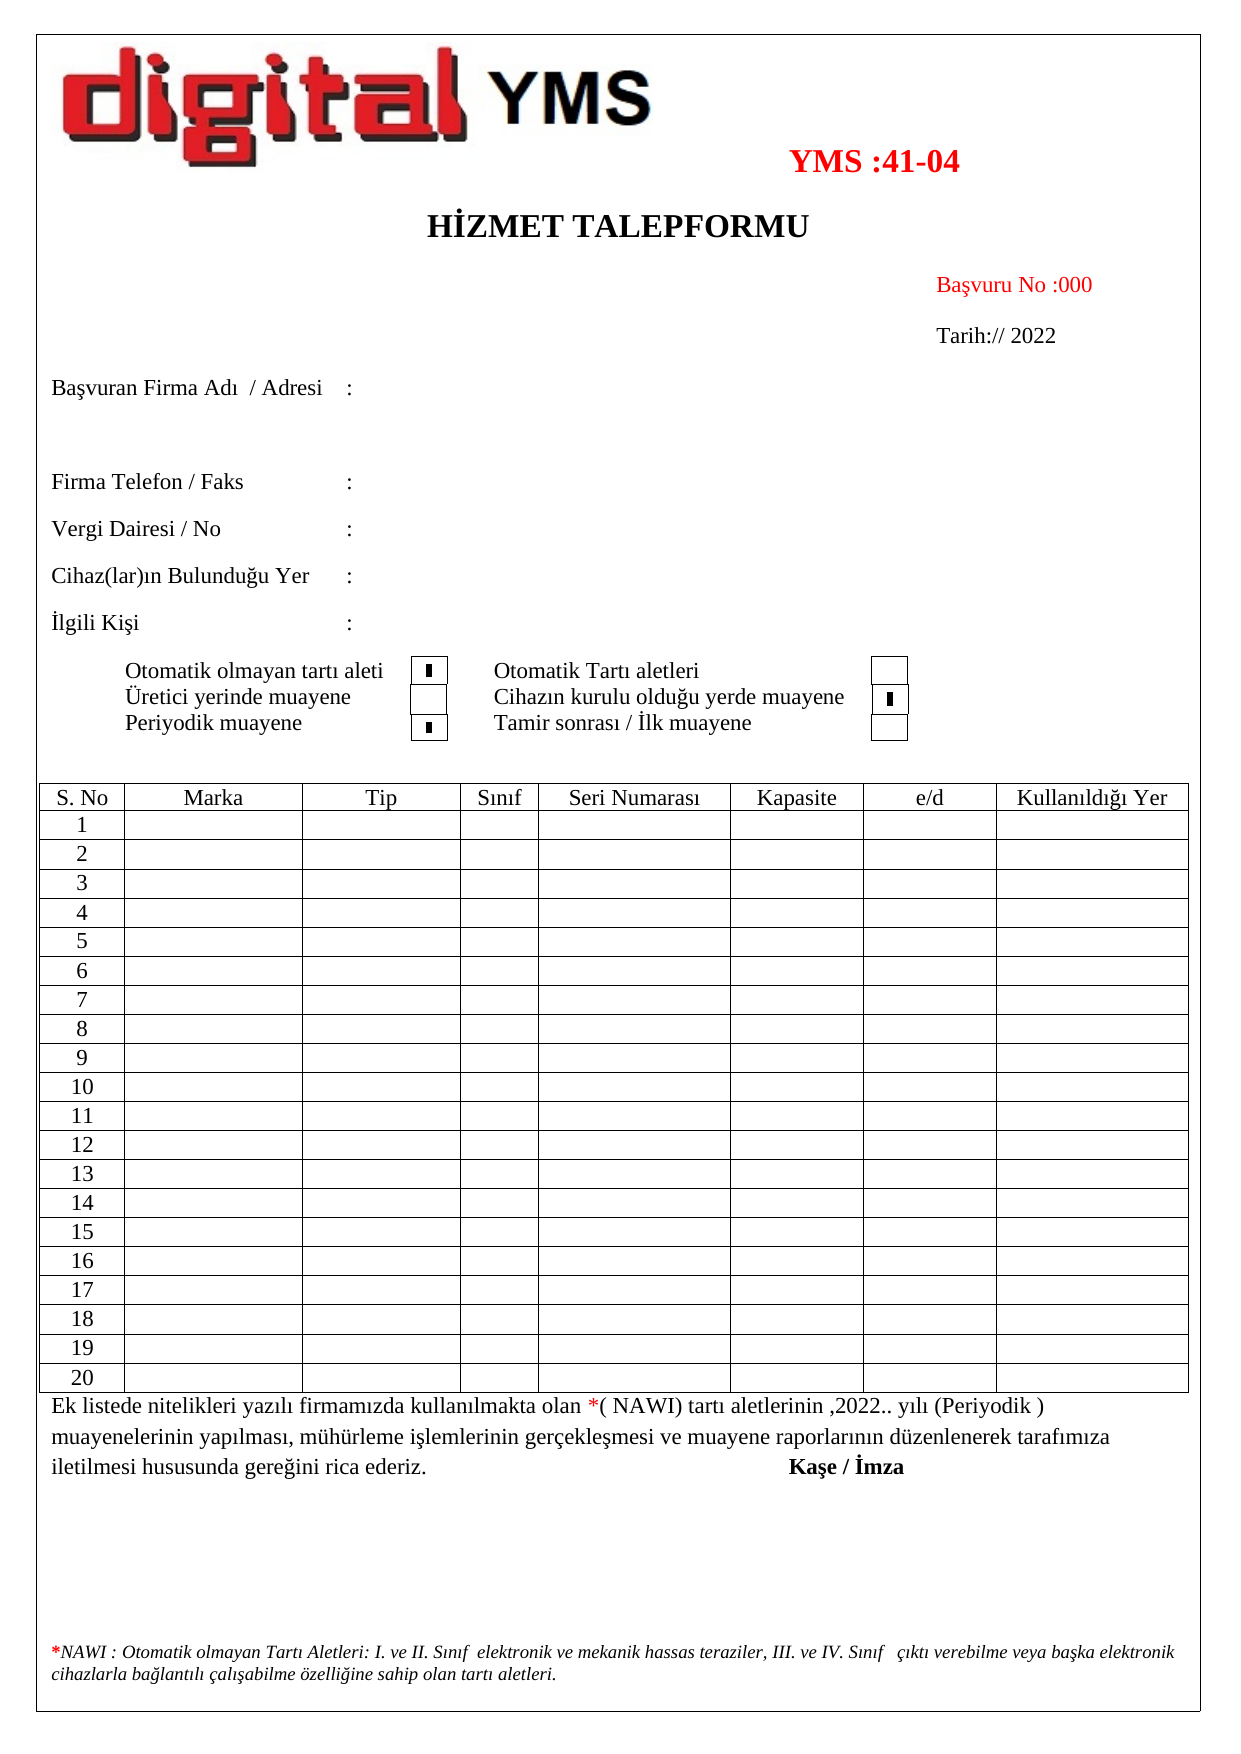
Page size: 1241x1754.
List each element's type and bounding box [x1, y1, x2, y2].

picture [51, 42, 688, 173]
